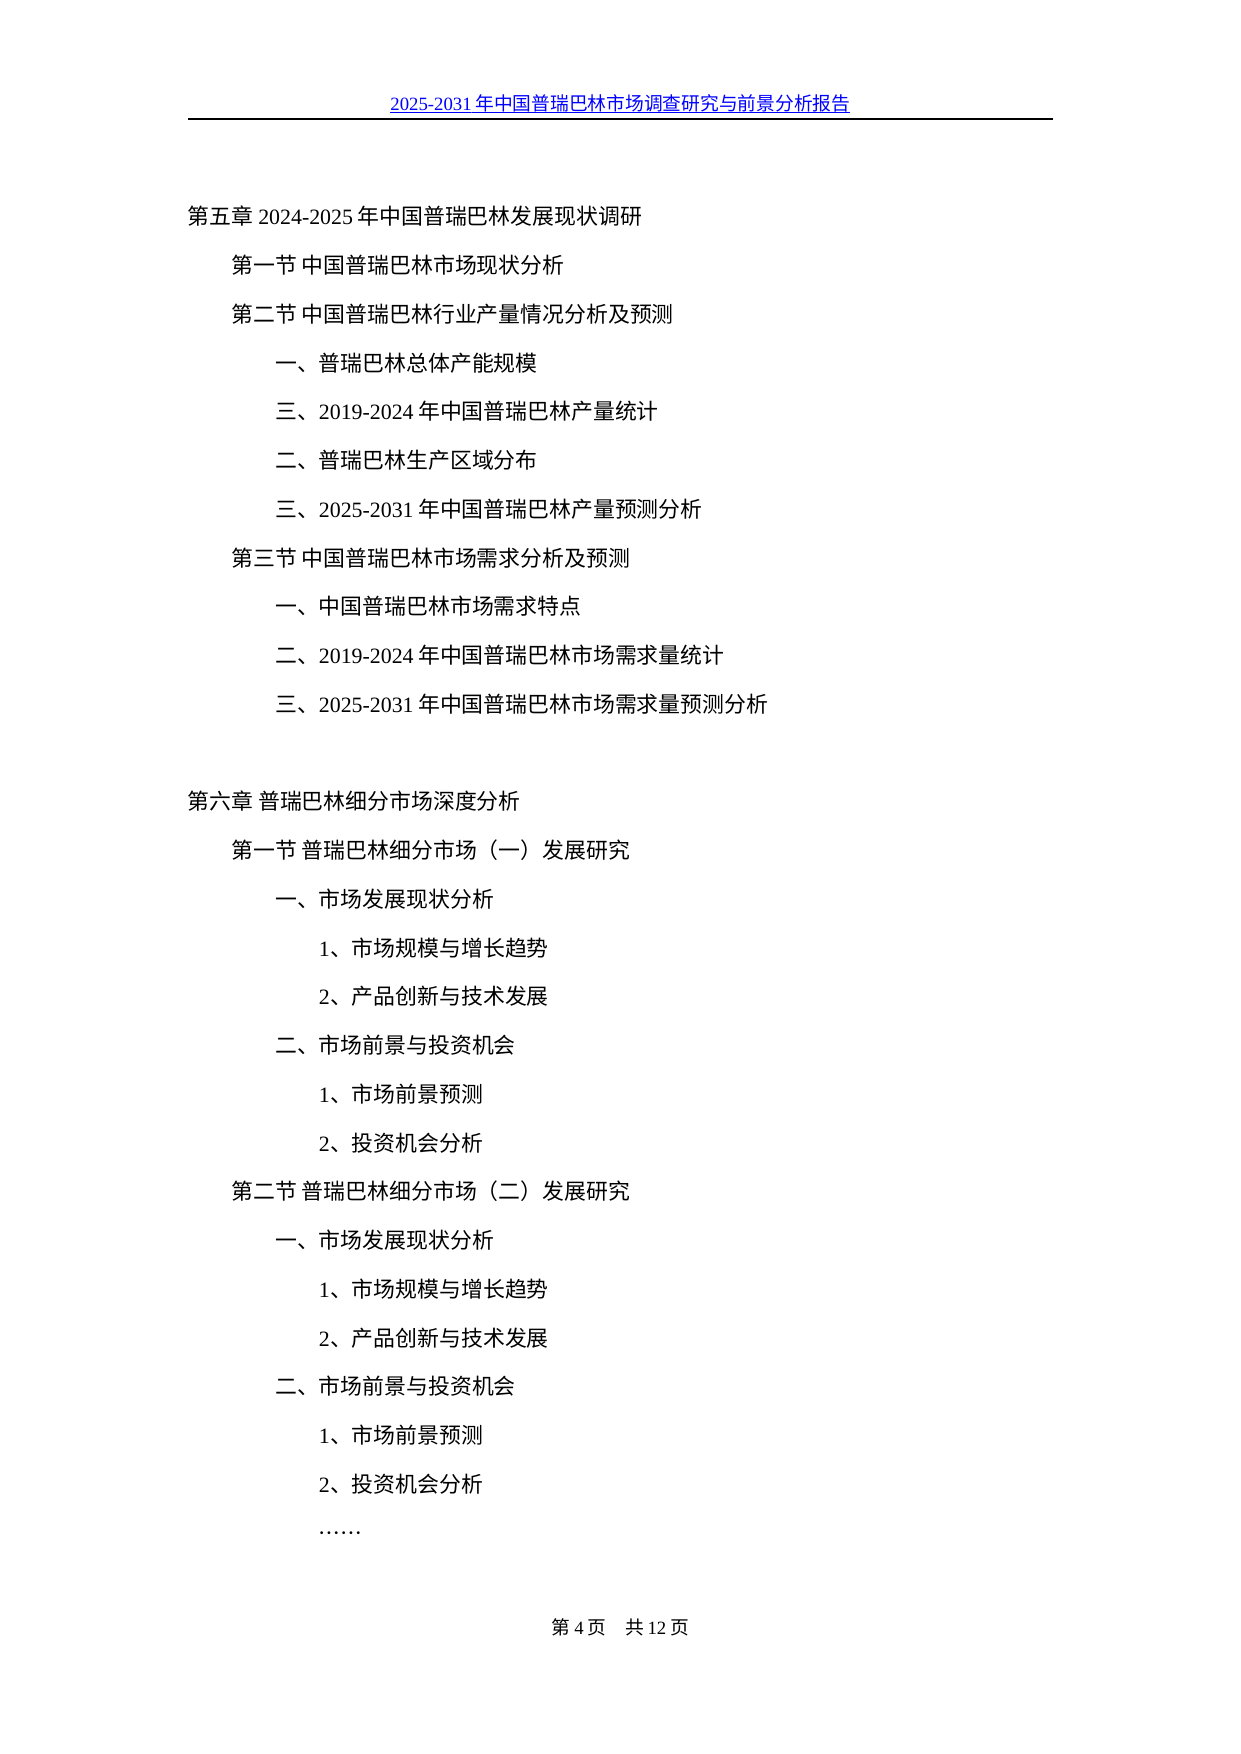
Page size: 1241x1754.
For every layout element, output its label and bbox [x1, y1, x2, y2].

text [187, 150, 1053, 1548]
